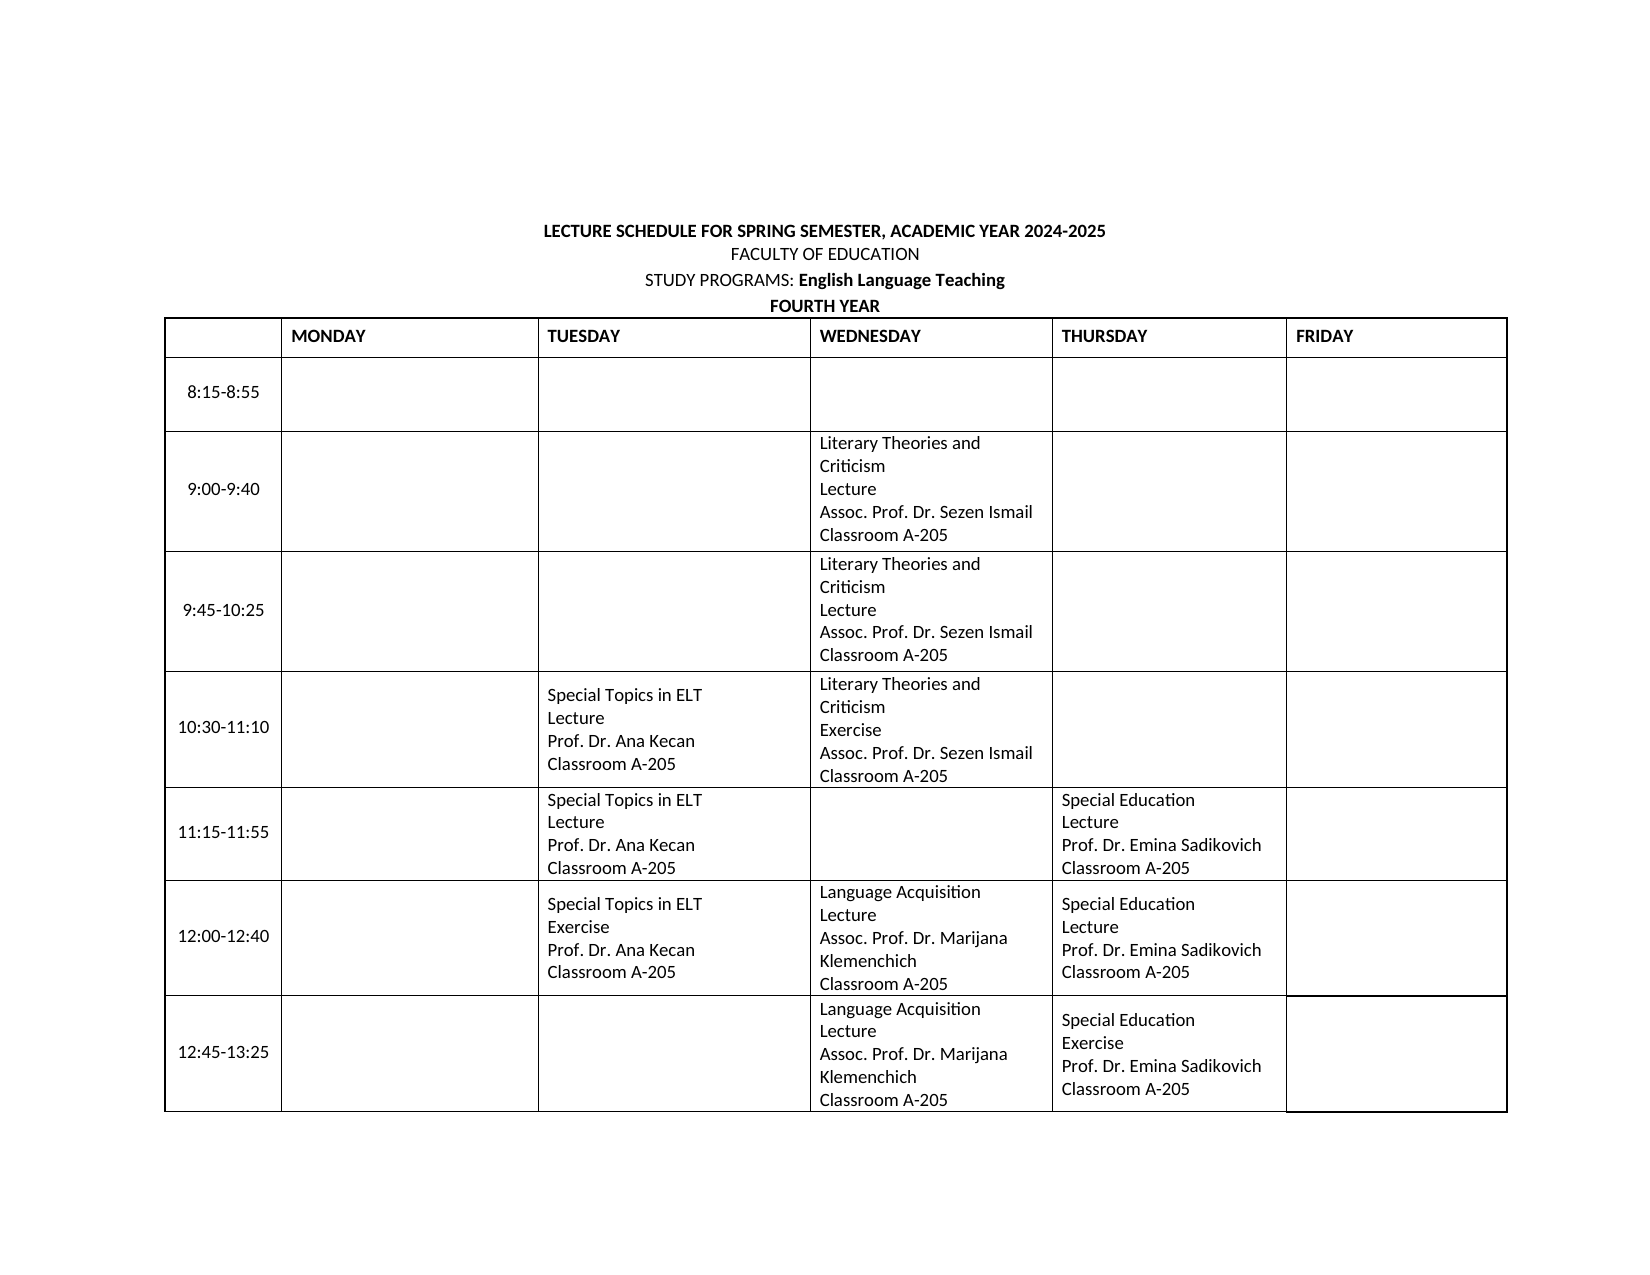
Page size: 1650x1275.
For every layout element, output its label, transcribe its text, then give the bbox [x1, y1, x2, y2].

table_cell Special Topics in ELT Lecture Prof. Dr. Ana Kecan Classroom A-205 [539, 788, 810, 879]
table_cell Special Education Exercise Prof. Dr. Emina Sadikovich Classroom A-205 [1053, 996, 1286, 1111]
table_cell [1287, 788, 1506, 879]
table_cell Literary Theories and Criticism Lecture Assoc. Prof. Dr. Sezen Ismail Classroom A-205 [811, 432, 1052, 551]
table_header TUESDAY [539, 319, 810, 357]
table_cell 12:00-12:40 [166, 881, 281, 995]
table_cell [1287, 358, 1506, 431]
table_cell [539, 552, 810, 671]
table_cell 10:30-11:10 [166, 672, 281, 787]
table_cell 8:15-8:55 [166, 358, 281, 431]
table_cell 9:00-9:40 [166, 432, 281, 551]
table_cell [282, 881, 538, 995]
table_cell Literary Theories and Criticism Exercise Assoc. Prof. Dr. Sezen Ismail Classroom A-205 [811, 672, 1052, 787]
table_cell [1287, 997, 1506, 1111]
table_cell [811, 358, 1052, 431]
table_header WEDNESDAY [811, 319, 1052, 357]
table_cell [539, 996, 810, 1111]
table_cell 12:45-13:25 [166, 996, 281, 1111]
text LECTURE SCHEDULE FOR SPRING SEMESTER, ACADEMIC YEAR 2024-2025 [150, 219, 1500, 242]
table_cell Language Acquisition Lecture Assoc. Prof. Dr. Marijana Klemenchich Classroom A-205 [811, 996, 1052, 1111]
text FACULTY OF EDUCATION [150, 242, 1500, 264]
table_header MONDAY [282, 319, 538, 357]
table_cell Special Education Lecture Prof. Dr. Emina Sadikovich Classroom A-205 [1053, 788, 1286, 879]
table_cell [1287, 432, 1506, 551]
table_cell [282, 788, 538, 879]
table_cell [1287, 672, 1506, 787]
table_cell 9:45-10:25 [166, 552, 281, 671]
text STUDY PROGRAMS: English Language Teaching [150, 268, 1500, 291]
table_cell [811, 788, 1052, 879]
table_cell Literary Theories and Criticism Lecture Assoc. Prof. Dr. Sezen Ismail Classroom A-205 [811, 552, 1052, 671]
table_cell [282, 432, 538, 551]
table_cell Special Topics in ELT Lecture Prof. Dr. Ana Kecan Classroom A-205 [539, 672, 810, 787]
table_header THURSDAY [1053, 319, 1286, 357]
table_cell 11:15-11:55 [166, 788, 281, 879]
table_cell [1053, 672, 1286, 787]
table_cell Special Education Lecture Prof. Dr. Emina Sadikovich Classroom A-205 [1053, 881, 1286, 995]
table_cell [1053, 552, 1286, 671]
table_cell [282, 358, 538, 431]
table_cell [1287, 881, 1506, 995]
table_cell [539, 432, 810, 551]
table_cell [282, 996, 538, 1111]
table_cell [539, 358, 810, 431]
table_cell [1053, 432, 1286, 551]
table_cell [1053, 358, 1286, 431]
table_cell Language Acquisition Lecture Assoc. Prof. Dr. Marijana Klemenchich Classroom A-205 [811, 881, 1052, 995]
table_cell [282, 552, 538, 671]
table_cell Special Topics in ELT Exercise Prof. Dr. Ana Kecan Classroom A-205 [539, 881, 810, 995]
table_cell [1287, 552, 1506, 671]
text FOURTH YEAR [150, 294, 1500, 317]
table_header FRIDAY [1287, 319, 1506, 357]
table_cell [282, 672, 538, 787]
table_header [166, 319, 281, 357]
